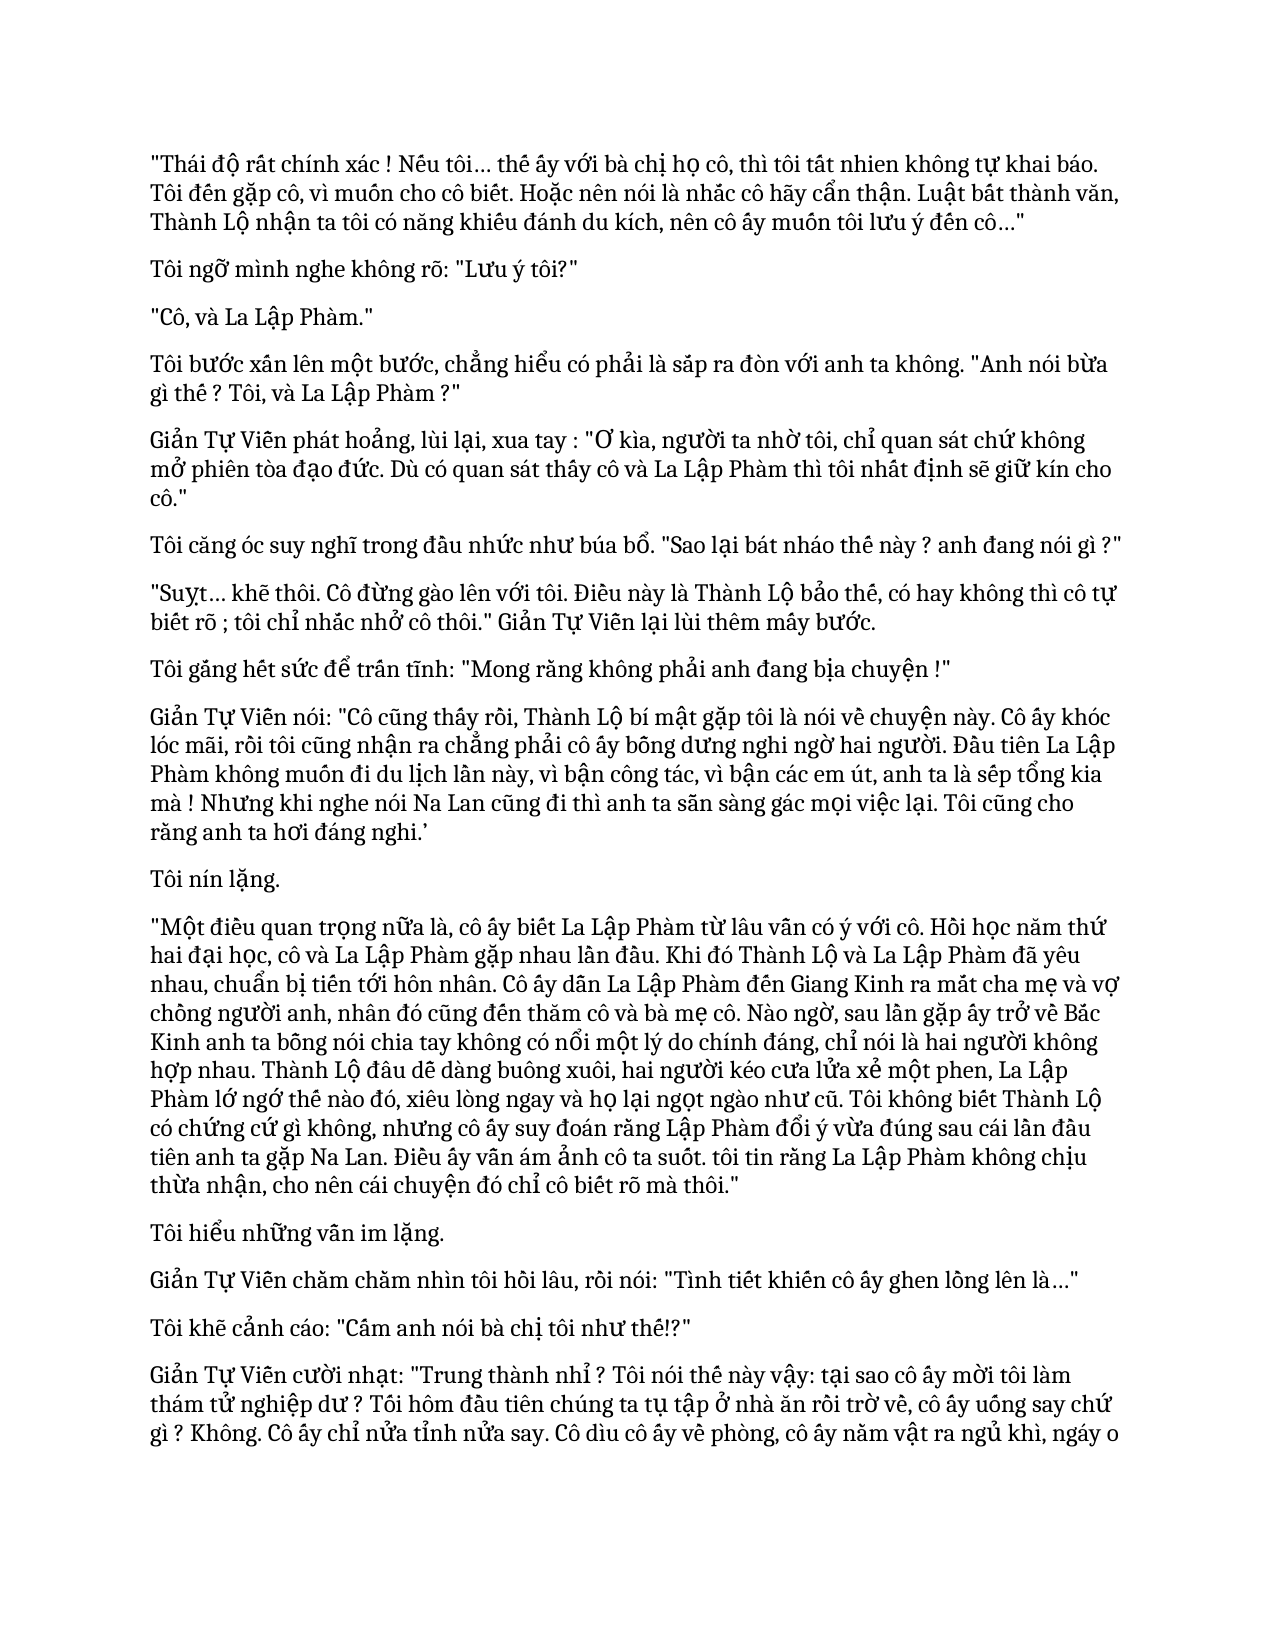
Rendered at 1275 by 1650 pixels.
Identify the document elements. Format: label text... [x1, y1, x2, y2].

text Tôi gắng hết sức để trấn tĩnh: "Mong rằng không phải anh đang bịa chuyện !" [150, 655, 1125, 684]
text "Thái độ rất chính xác ! Nếu tôi… thế ấy với bà chị họ cô, thì tôi tất nhien không tự khai báo. Tôi đến gặp cô, vì muốn cho cô biết. Hoặc nên nói là nhắc cô hãy cẩn thận. Luật bất thành văn, Thành Lộ nhận ta tôi có năng khiếu đánh du kích, nên cô ấy muốn tôi lưu ý đến cô…" [150, 150, 1125, 236]
text Tôi bước xấn lên một bước, chẳng hiểu có phải là sắp ra đòn với anh ta không. "Anh nói bừa gì thế ? Tôi, và La Lập Phàm ?" [150, 350, 1125, 407]
text "Suỵt… khẽ thôi. Cô đừng gào lên với tôi. Điều này là Thành Lộ bảo thế, có hay không thì cô tự biết rõ ; tôi chỉ nhắc nhở cô thôi." Giản Tự Viễn lại lùi thêm mấy bước. [150, 579, 1125, 636]
text "Cô, và La Lập Phàm." [150, 302, 1125, 331]
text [150, 1361, 1125, 1447]
text "Một điều quan trọng nữa là, cô ấy biết La Lập Phàm từ lâu vẫn có ý với cô. Hồi học năm thứ hai đại học, cô và La Lập Phàm gặp nhau lần đầu. Khi đó Thành Lộ và La Lập Phàm đã yêu nhau, chuẩn bị tiến tới hôn nhân. Cô ấy dẫn La Lập Phàm đến Giang Kinh ra mắt cha mẹ và vợ chồng người anh, nhân đó cũng đến thăm cô và bà mẹ cô. Nào ngờ, sau lần gặp ấy trở về Bắc Kinh anh ta bỗng nói chia tay không có nổi một lý do chính đáng, chỉ nói là hai người không hợp nhau. Thành Lộ đâu dễ dàng buông xuôi, hai người kéo cưa lửa xẻ một phen, La Lập Phàm lớ ngớ thế nào đó, xiêu lòng ngay và họ lại ngọt ngào như cũ. Tôi không biết Thành Lộ có chứng cứ gì không, nhưng cô ấy suy đoán rằng Lập Phàm đổi ý vừa đúng sau cái lần đầu tiên anh ta gặp Na Lan. Điều ấy vẫn ám ảnh cô ta suốt. tôi tin rằng La Lập Phàm không chịu thừa nhận, cho nên cái chuyện đó chỉ cô biết rõ mà thôi." [150, 912, 1125, 1200]
text Tôi hiểu những vẫn im lặng. [150, 1219, 1125, 1247]
text Tôi căng óc suy nghĩ trong đầu nhức như búa bổ. "Sao lại bát nháo thế này ? anh đang nói gì ?" [150, 531, 1125, 560]
text Tôi nín lặng. [150, 865, 1125, 894]
text Tôi khẽ cảnh cáo: "Cấm anh nói bà chị tôi như thế!?" [150, 1314, 1125, 1342]
text Giản Tự Viễn chằm chằm nhìn tôi hồi lâu, rồi nói: "Tình tiết khiến cô ấy ghen lồng lên là…" [150, 1266, 1125, 1295]
text Giản Tự Viễn phát hoảng, lùi lại, xua tay : "Ơ kìa, người ta nhờ tôi, chỉ quan sát chứ không mở phiên tòa đạo đức. Dù có quan sát thấy cô và La Lập Phàm thì tôi nhất định sẽ giữ kín cho cô." [150, 426, 1125, 512]
text Tôi ngỡ mình nghe không rõ: "Lưu ý tôi?" [150, 255, 1125, 284]
text Giản Tự Viễn nói: "Cô cũng thấy rồi, Thành Lộ bí mật gặp tôi là nói về chuyện này. Cô ấy khóc lóc mãi, rồi tôi cũng nhận ra chẳng phải cô ấy bỗng dưng nghi ngờ hai người. Đầu tiên La Lập Phàm không muốn đi du lịch lần này, vì bận công tác, vì bận các em út, anh ta là sếp tổng kia mà ! Nhưng khi nghe nói Na Lan cũng đi thì anh ta sẵn sàng gác mọi việc lại. Tôi cũng cho rằng anh ta hơi đáng nghi.’ [150, 702, 1125, 846]
